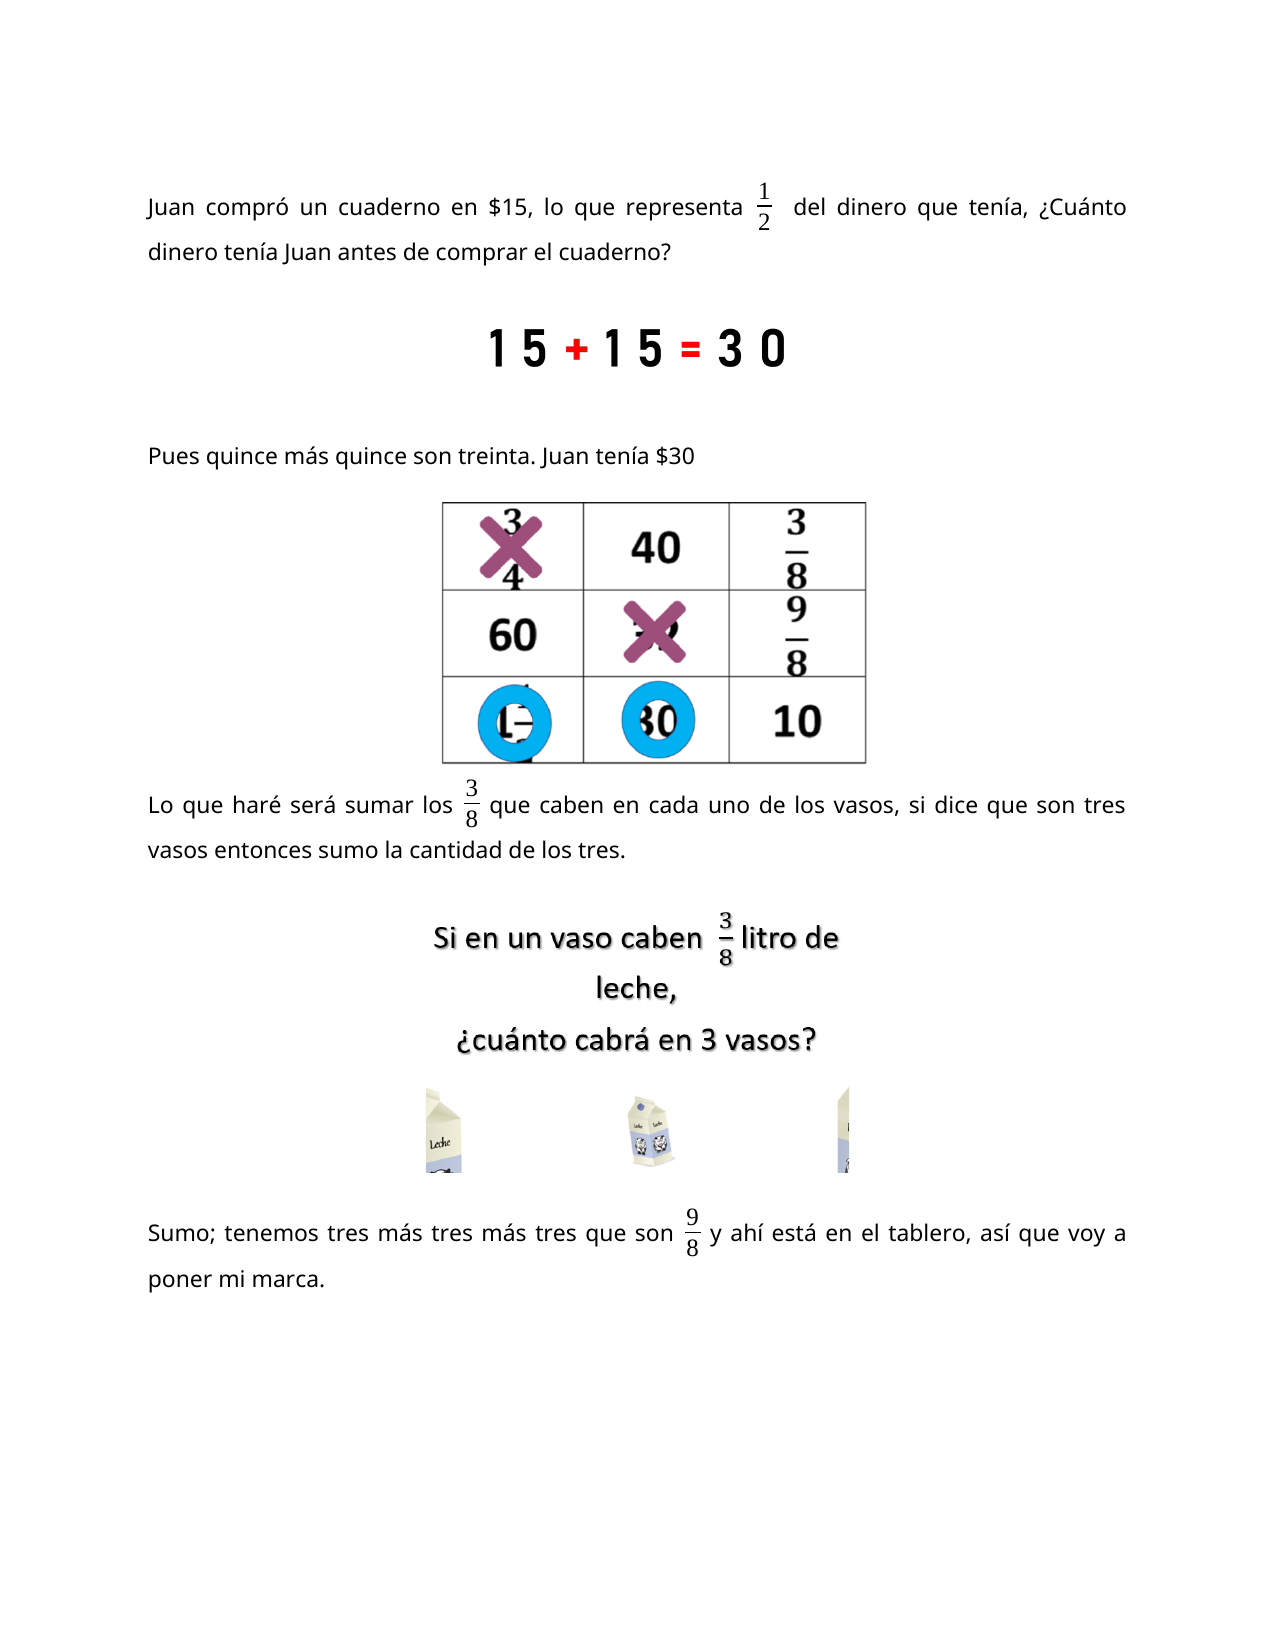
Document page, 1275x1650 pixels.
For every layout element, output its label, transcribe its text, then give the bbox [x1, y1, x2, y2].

text Juan compró un cuaderno en $15, lo que representa del dinero que tenía, ¿Cuánto dinero tenía Juan antes de comprar el cuaderno? [148, 177, 1127, 267]
picture [457, 298, 818, 409]
picture [425, 896, 850, 1173]
text Sumo; tenemos tres más tres más tres que son y ahí está en el tablero, así que voy a poner mi marca. [148, 1203, 1127, 1294]
text Pues quince más quince son treinta. Juan tenía $30 [148, 440, 1127, 472]
text Lo que haré será sumar los que caben en cada uno de los vasos, si dice que son tres vasos entonces sumo la cantidad de los tres. [148, 775, 1127, 865]
picture [373, 502, 902, 775]
